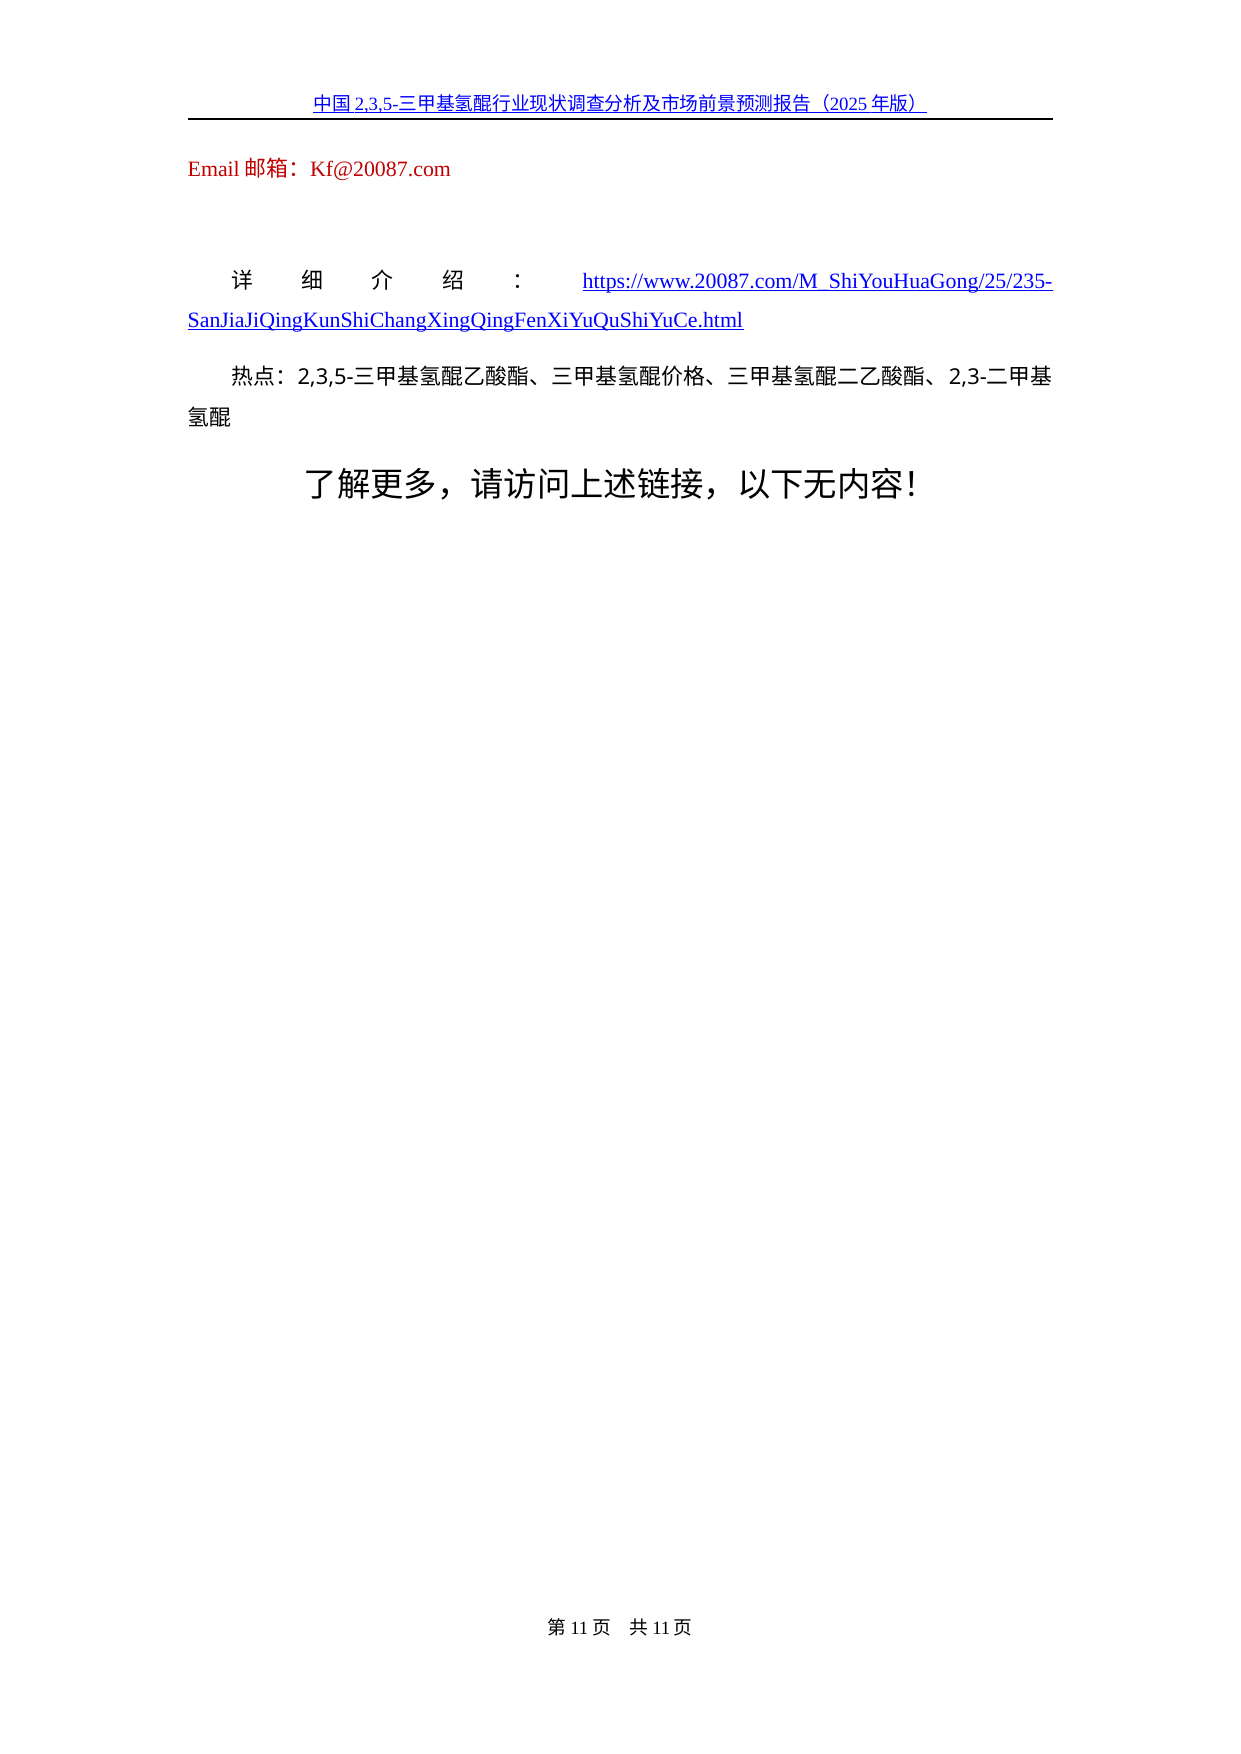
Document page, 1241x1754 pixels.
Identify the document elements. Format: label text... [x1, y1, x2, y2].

text 热点：2,3,5-三甲基氢醌乙酸酯、三甲基氢醌价格、三甲基氢醌二乙酸酯、2,3-二甲基氢醌 [187, 359, 1053, 432]
text 详细介绍：https://www.20087.com/M_ShiYouHuaGong/25/235-SanJiaJiQingKunShiChangXingQingFenXiYuQuShiYuCe.html [187, 263, 1053, 336]
title 了解更多，请访问上述链接，以下无内容！ [187, 449, 1053, 514]
text Email邮箱：Kf@20087.com [187, 150, 1053, 183]
